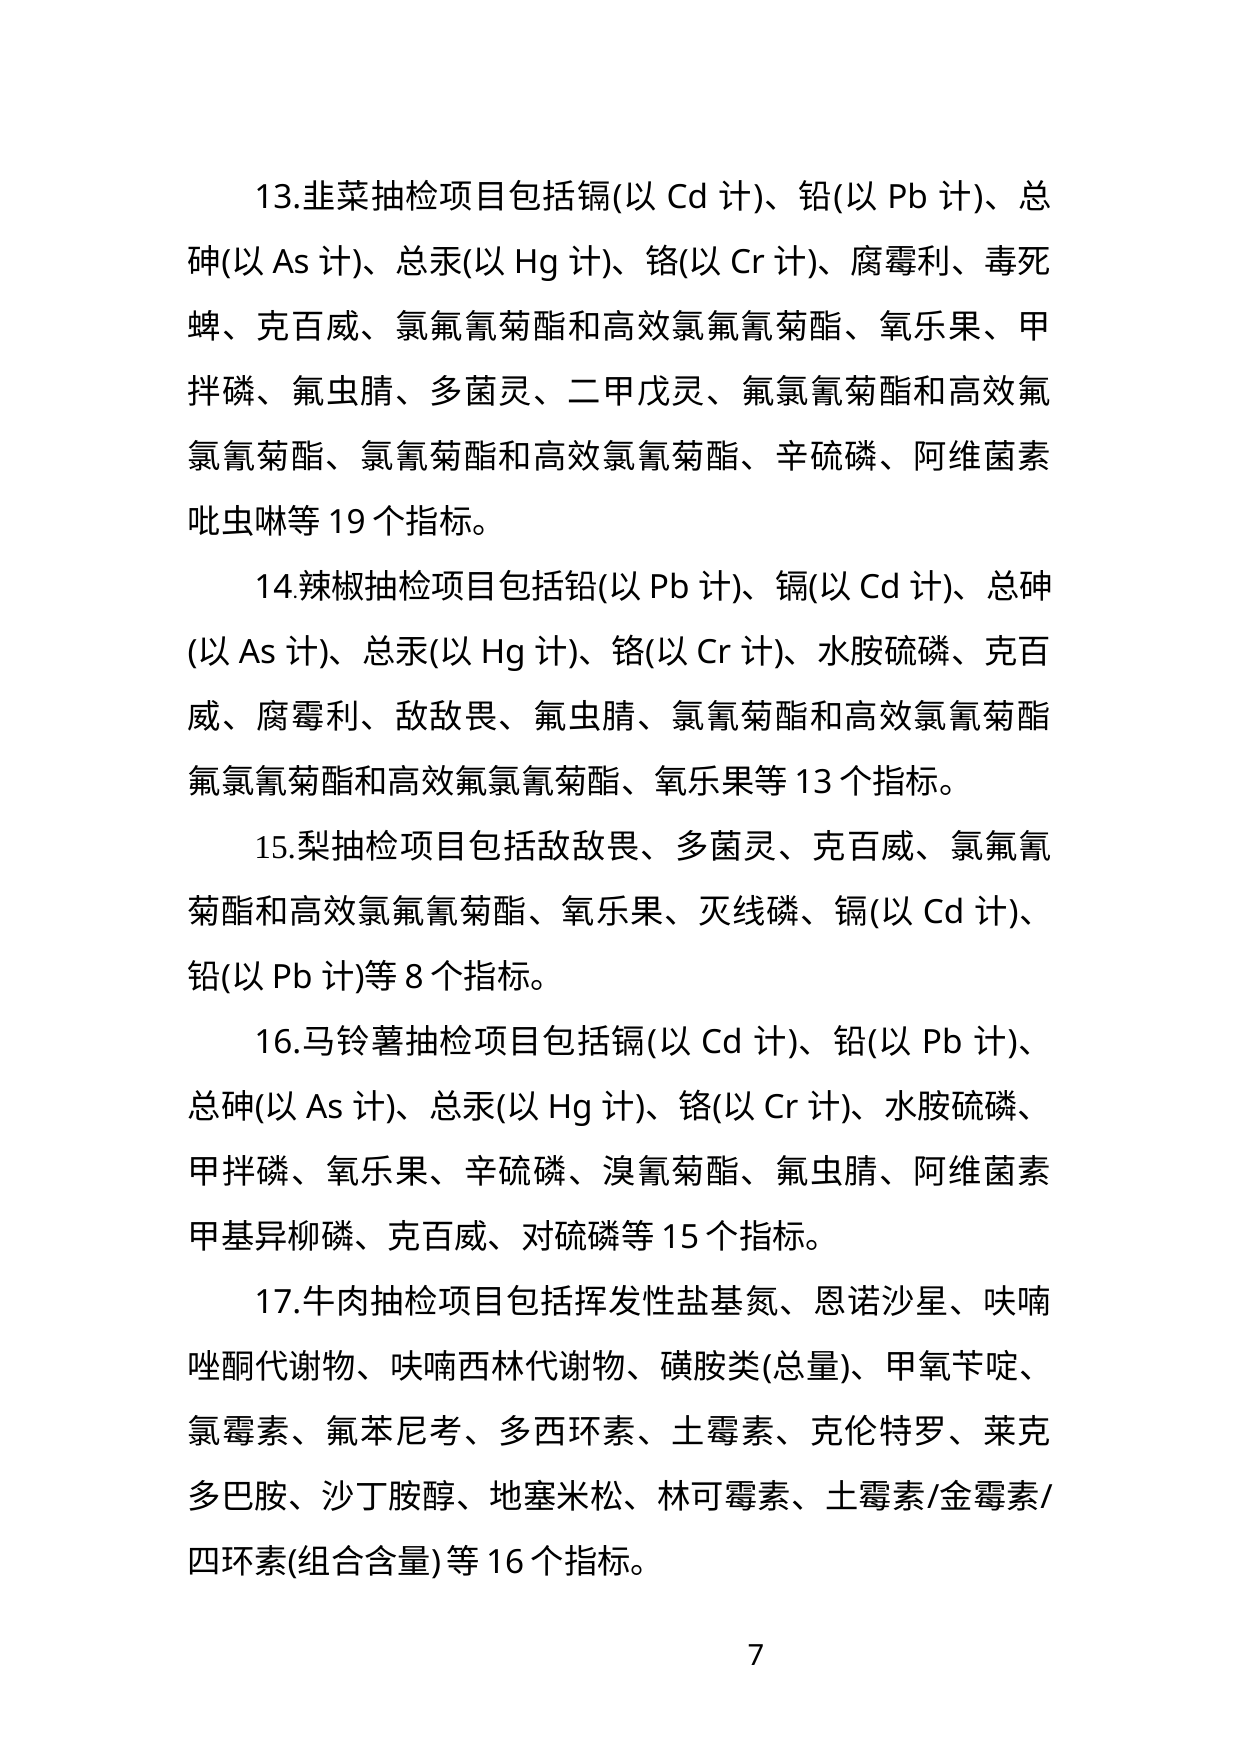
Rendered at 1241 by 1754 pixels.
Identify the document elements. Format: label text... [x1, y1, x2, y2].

text 14.辣椒抽检项目包括铅(以 Pb 计)、镉(以 Cd 计)、总砷(以 As 计)、总汞(以 Hg 计)、铬(以 Cr 计)、水胺硫磷、克百威、腐霉利、敌敌畏、氟虫腈、氯氰菊酯和高效氯氰菊酯、氟氯氰菊酯和高效氟氯氰菊酯、氧乐果等13个指标。 [187, 552, 1053, 812]
text 15.梨抽检项目包括敌敌畏、多菌灵、克百威、氯氟氰菊酯和高效氯氟氰菊酯、氧乐果、灭线磷、镉(以 Cd 计)、铅(以 Pb 计)等8个指标。 [187, 812, 1053, 1007]
text 16.马铃薯抽检项目包括镉(以 Cd 计)、铅(以 Pb 计)、总砷(以 As 计)、总汞(以 Hg 计)、铬(以 Cr 计)、水胺硫磷、甲拌磷、氧乐果、辛硫磷、溴氰菊酯、氟虫腈、阿维菌素、甲基异柳磷、克百威、对硫磷等15个指标。 [187, 1007, 1053, 1267]
text 13.韭菜抽检项目包括镉(以 Cd 计)、铅(以 Pb 计)、总砷(以 As 计)、总汞(以 Hg 计)、铬(以 Cr 计)、腐霉利、毒死蜱、克百威、氯氟氰菊酯和高效氯氟氰菊酯、氧乐果、甲拌磷、氟虫腈、多菌灵、二甲戊灵、氟氯氰菊酯和高效氟氯氰菊酯、氯氰菊酯和高效氯氰菊酯、辛硫磷、阿维菌素、吡虫啉等19个指标。 [187, 162, 1053, 552]
text 17.牛肉抽检项目包括挥发性盐基氮、恩诺沙星、呋喃唑酮代谢物、呋喃西林代谢物、磺胺类(总量)、甲氧苄啶、氯霉素、氟苯尼考、多西环素、土霉素、克伦特罗、莱克多巴胺、沙丁胺醇、地塞米松、林可霉素、土霉素/金霉素/四环素(组合含量) 等16个指标。 [187, 1267, 1053, 1592]
